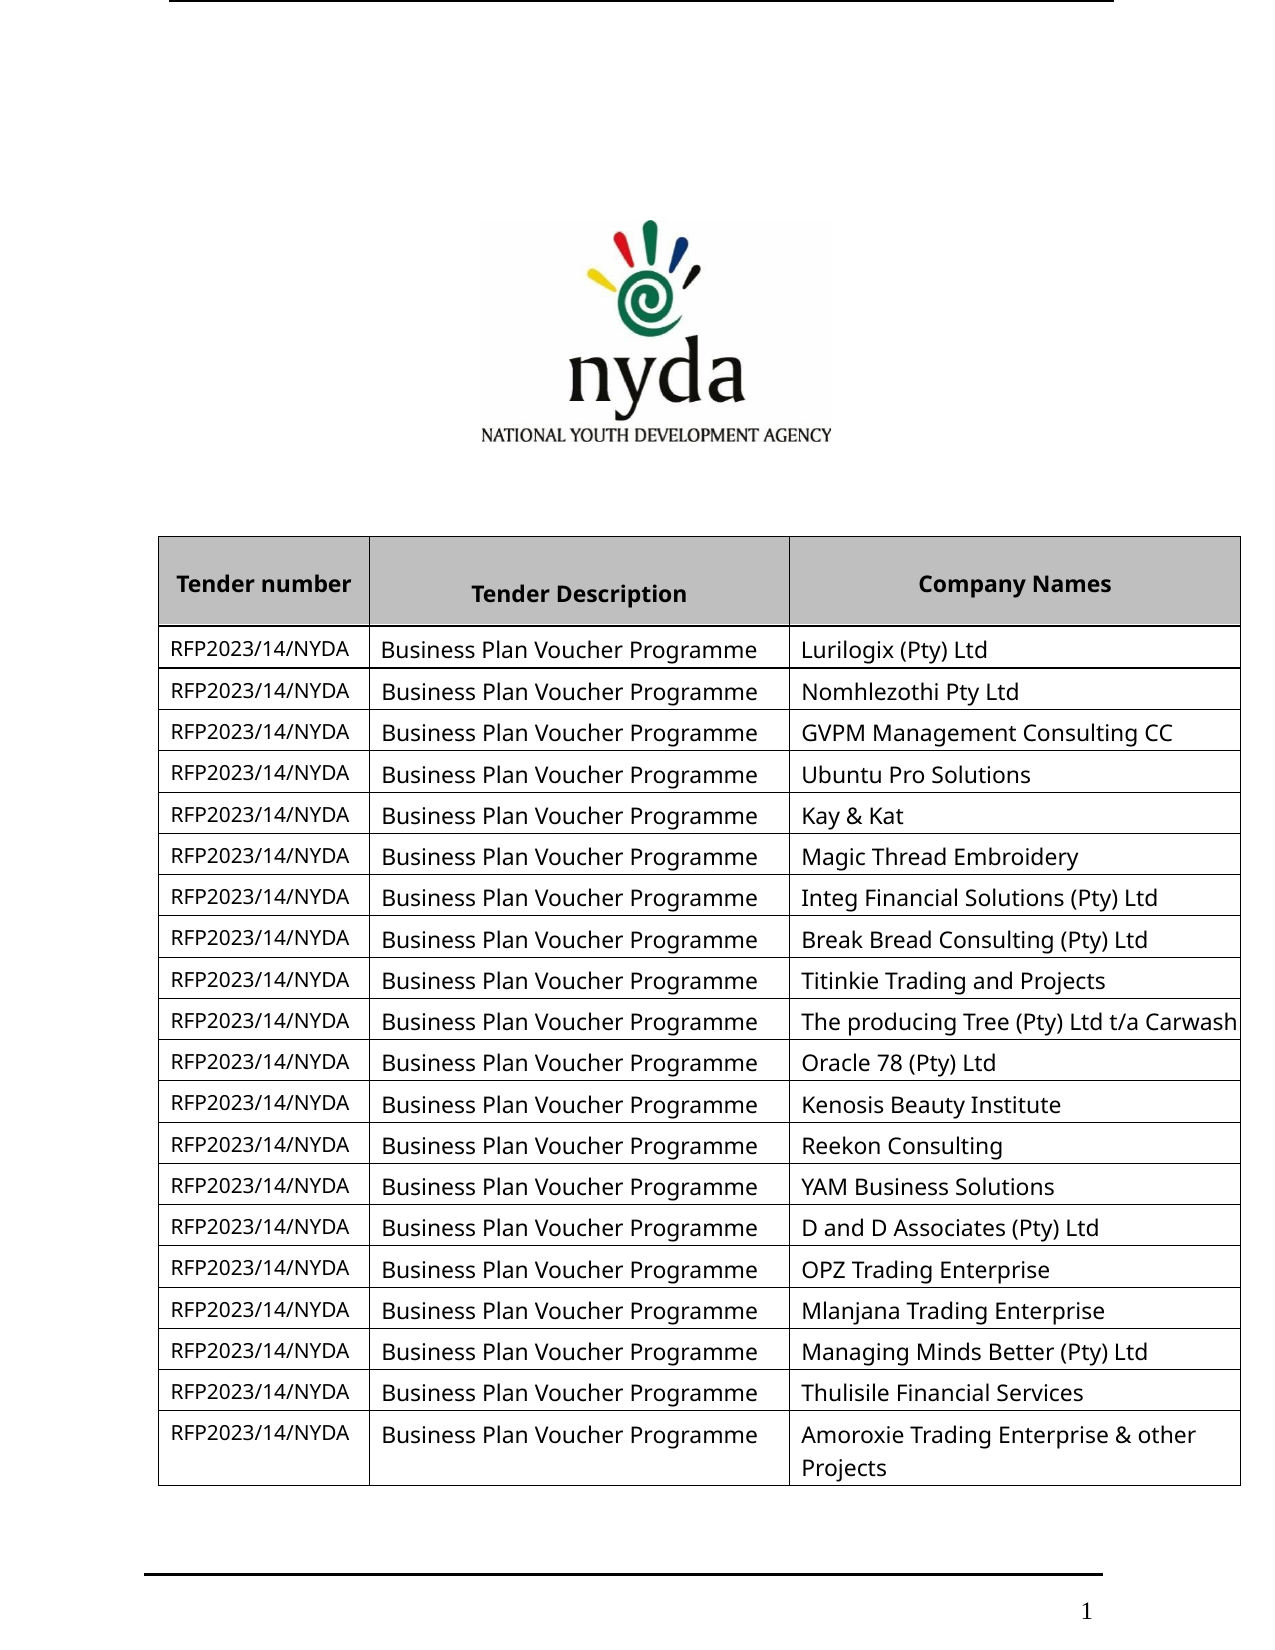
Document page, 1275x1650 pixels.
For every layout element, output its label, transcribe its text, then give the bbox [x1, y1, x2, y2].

table_cell Business Plan Voucher Programme [370, 793, 789, 833]
table_cell Business Plan Voucher Programme [370, 916, 789, 957]
table_cell Kay & Kat [790, 793, 1240, 833]
table_cell RFP2023/14/NYDA [159, 958, 369, 998]
table_cell Business Plan Voucher Programme [370, 669, 789, 709]
table_cell Business Plan Voucher Programme [370, 1123, 789, 1163]
table_cell Business Plan Voucher Programme [370, 1164, 789, 1204]
table_cell Business Plan Voucher Programme [370, 999, 789, 1039]
table_cell Business Plan Voucher Programme [370, 710, 789, 750]
table_cell RFP2023/14/NYDA [159, 1123, 369, 1163]
picture [481, 220, 832, 442]
table_cell RFP2023/14/NYDA [159, 1288, 369, 1328]
table_cell Magic Thread Embroidery [790, 834, 1240, 874]
table_cell Lurilogix (Pty) Ltd [790, 627, 1240, 667]
table_cell Business Plan Voucher Programme [370, 1329, 789, 1369]
table_cell Integ Financial Solutions (Pty) Ltd [790, 875, 1240, 915]
table_cell Business Plan Voucher Programme [370, 1081, 789, 1122]
table_cell RFP2023/14/NYDA [159, 1329, 369, 1369]
table_cell RFP2023/14/NYDA [159, 1164, 369, 1204]
table_cell Ubuntu Pro Solutions [790, 751, 1240, 792]
table_cell Thulisile Financial Services [790, 1370, 1240, 1410]
table_cell Business Plan Voucher Programme [370, 958, 789, 998]
table_cell Oracle 78 (Pty) Ltd [790, 1040, 1240, 1080]
table_cell Business Plan Voucher Programme [370, 751, 789, 792]
table_cell Reekon Consulting [790, 1123, 1240, 1163]
table_cell RFP2023/14/NYDA [159, 916, 369, 957]
table_cell RFP2023/14/NYDA [159, 1040, 369, 1080]
table_cell RFP2023/14/NYDA [159, 834, 369, 874]
table_cell Business Plan Voucher Programme [370, 1205, 789, 1245]
table_cell Business Plan Voucher Programme [370, 1246, 789, 1287]
table_cell RFP2023/14/NYDA [159, 1205, 369, 1245]
table_cell The producing Tree (Pty) Ltd t/a Carwash [790, 999, 1240, 1039]
table_cell Business Plan Voucher Programme [370, 875, 789, 915]
table_cell RFP2023/14/NYDA [159, 793, 369, 833]
table_header Tender number [159, 537, 369, 624]
table_cell Business Plan Voucher Programme [370, 834, 789, 874]
table_cell Business Plan Voucher Programme [370, 1288, 789, 1328]
table_header Tender Description [370, 537, 789, 624]
table_cell Kenosis Beauty Institute [790, 1081, 1240, 1122]
table_cell RFP2023/14/NYDA [159, 999, 369, 1039]
table_cell RFP2023/14/NYDA [159, 1081, 369, 1122]
table_cell RFP2023/14/NYDA [159, 751, 369, 792]
table_cell RFP2023/14/NYDA [159, 710, 369, 750]
table_header Company Names [790, 537, 1240, 624]
table_cell Managing Minds Better (Pty) Ltd [790, 1329, 1240, 1369]
table_cell RFP2023/14/NYDA [159, 1411, 369, 1485]
table_cell RFP2023/14/NYDA [159, 875, 369, 915]
table_cell RFP2023/14/NYDA [159, 627, 369, 667]
table_cell Titinkie Trading and Projects [790, 958, 1240, 998]
table_cell OPZ Trading Enterprise [790, 1246, 1240, 1287]
table_cell Business Plan Voucher Programme [370, 1370, 789, 1410]
table_cell Nomhlezothi Pty Ltd [790, 669, 1240, 709]
table_cell Amoroxie Trading Enterprise & other Projects [790, 1411, 1240, 1485]
table_cell Business Plan Voucher Programme [370, 627, 789, 667]
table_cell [370, 1411, 789, 1485]
table_cell RFP2023/14/NYDA [159, 1370, 369, 1410]
table_cell RFP2023/14/NYDA [159, 1246, 369, 1287]
table_cell YAM Business Solutions [790, 1164, 1240, 1204]
table_cell Business Plan Voucher Programme [370, 1040, 789, 1080]
table_cell GVPM Management Consulting CC [790, 710, 1240, 750]
table_cell D and D Associates (Pty) Ltd [790, 1205, 1240, 1245]
table_cell Break Bread Consulting (Pty) Ltd [790, 916, 1240, 957]
table_cell Mlanjana Trading Enterprise [790, 1288, 1240, 1328]
table_cell RFP2023/14/NYDA [159, 669, 369, 709]
